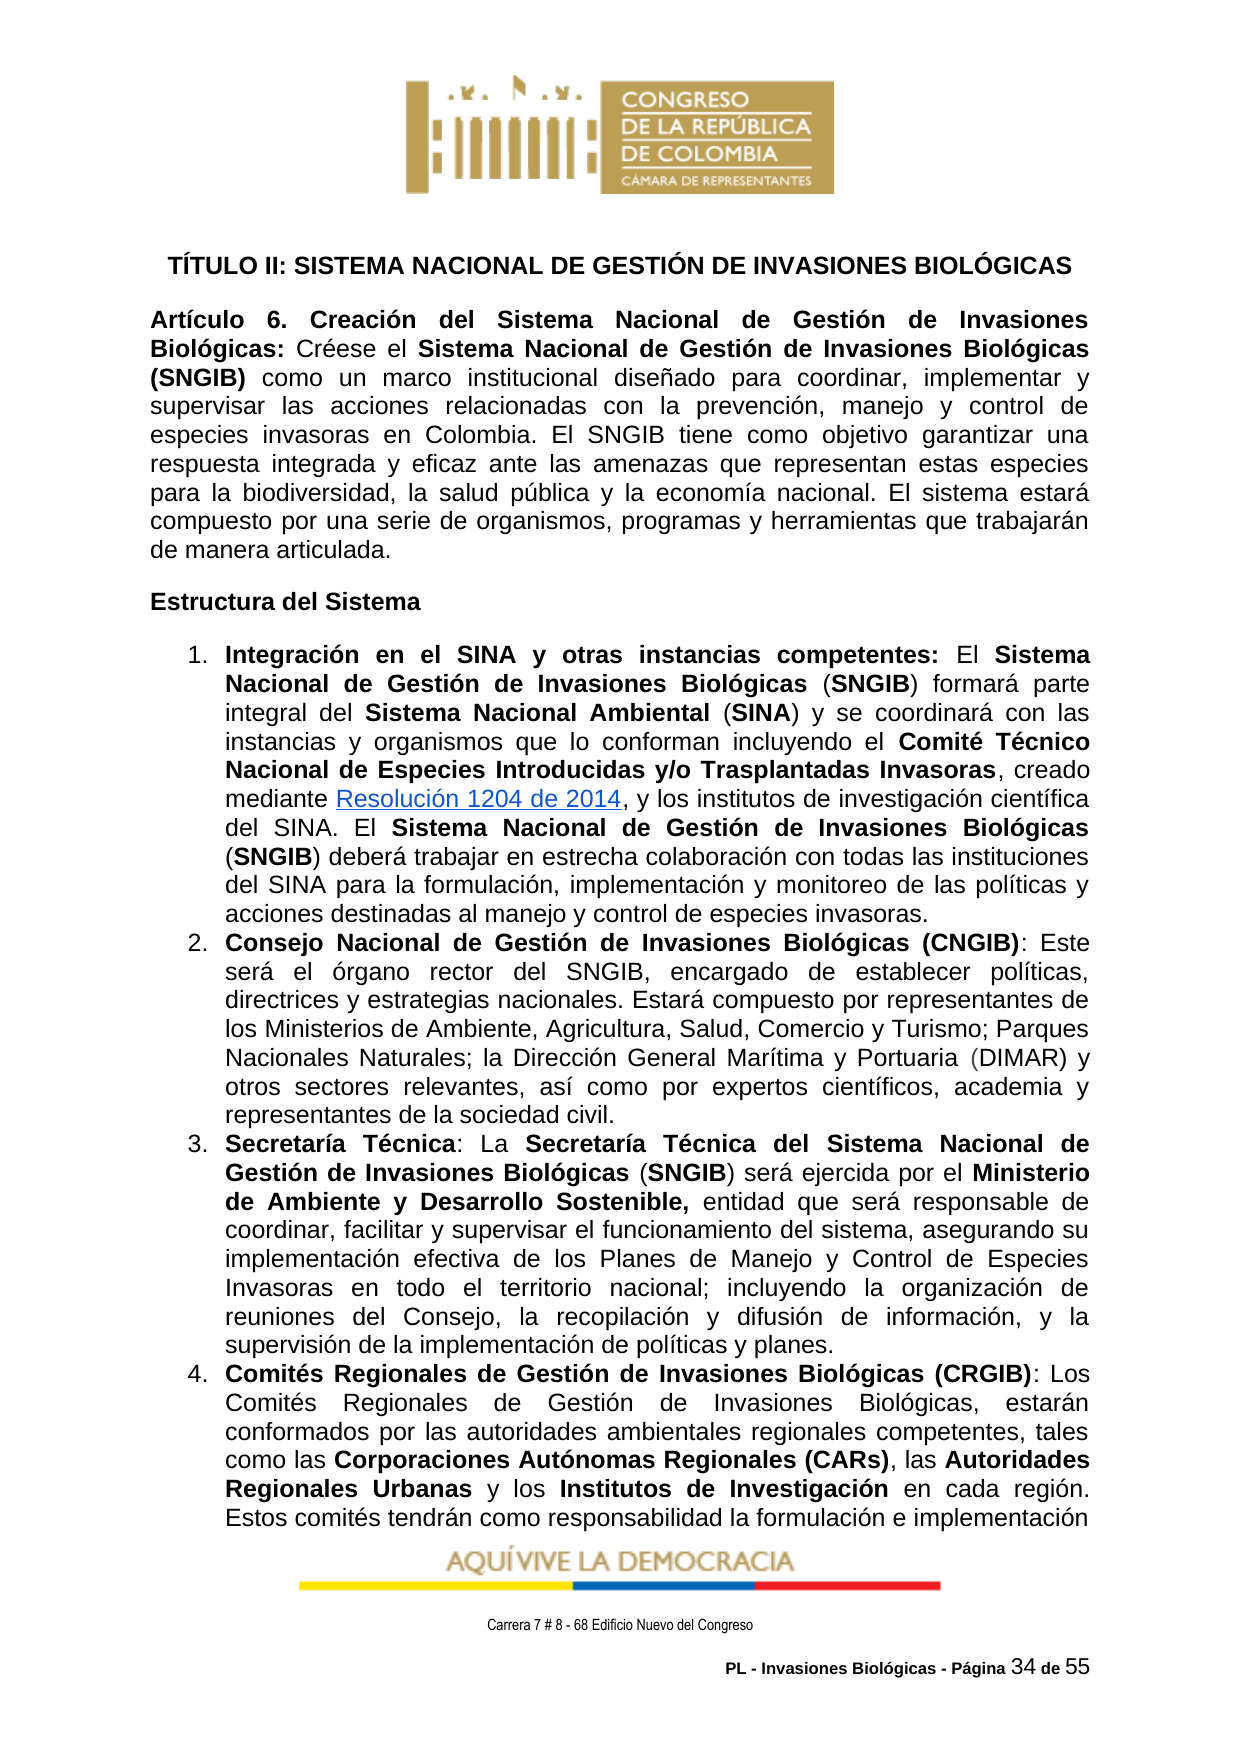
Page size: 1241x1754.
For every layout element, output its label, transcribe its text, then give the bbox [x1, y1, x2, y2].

list Integración en el SINA y otras instancias competentes: El Sistema Nacional de Gestión de Invasiones Biológicas (SNGIB) formará parte integral del Sistema Nacional Ambiental (SINA) y se coordinará con las instancias y organismos que lo conforman incluyendo el Comité Técnico Nacional de Especies Introducidas y/o Trasplantadas Invasoras, creado mediante Resolución 1204 de 2014, y los institutos de investigación científica del SINA. El Sistema Nacional de Gestión de Invasiones Biológicas (SNGIB) deberá trabajar en estrecha colaboración con todas las instituciones del SINA para la formulación, implementación y monitoreo de las políticas y acciones destinadas al manejo y control de especies invasoras. [187, 641, 1090, 928]
list Consejo Nacional de Gestión de Invasiones Biológicas (CNGIB): Este será el órgano rector del SNGIB, encargado de establecer políticas, directrices y estrategias nacionales. Estará compuesto por representantes de los Ministerios de Ambiente, Agricultura, Salud, Comercio y Turismo; Parques Nacionales Naturales; la Dirección General Marítima y Portuaria (DIMAR) y otros sectores relevantes, así como por expertos científicos, academia y representantes de la sociedad civil. [187, 928, 1090, 1129]
list Secretaría Técnica: La Secretaría Técnica del Sistema Nacional de Gestión de Invasiones Biológicas (SNGIB) será ejercida por el Ministerio de Ambiente y Desarrollo Sostenible, entidad que será responsable de coordinar, facilitar y supervisar el funcionamiento del sistema, asegurando su implementación efectiva de los Planes de Manejo y Control de Especies Invasoras en todo el territorio nacional; incluyendo la organización de reuniones del Consejo, la recopilación y difusión de información, y la supervisión de la implementación de políticas y planes. [187, 1129, 1090, 1359]
subtitle Estructura del Sistema [150, 587, 1090, 616]
picture [406, 75, 835, 194]
picture [279, 1535, 962, 1595]
subtitle TÍTULO II: SISTEMA NACIONAL DE GESTIÓN DE INVASIONES BIOLÓGICAS [150, 251, 1090, 280]
subtitle Artículo 6. Creación del Sistema Nacional de Gestión de Invasiones Biológicas: Créese el Sistema Nacional de Gestión de Invasiones Biológicas (SNGIB) como un marco institucional diseñado para coordinar, implementar y supervisar las acciones relacionadas con la prevención, manejo y control de especies invasoras en Colombia. El SNGIB tiene como objetivo garantizar una respuesta integrada y eficaz ante las amenazas que representan estas especies para la biodiversidad, la salud pública y la economía nacional. El sistema estará compuesto por una serie de organismos, programas y herramientas que trabajarán de manera articulada. [150, 305, 1090, 564]
